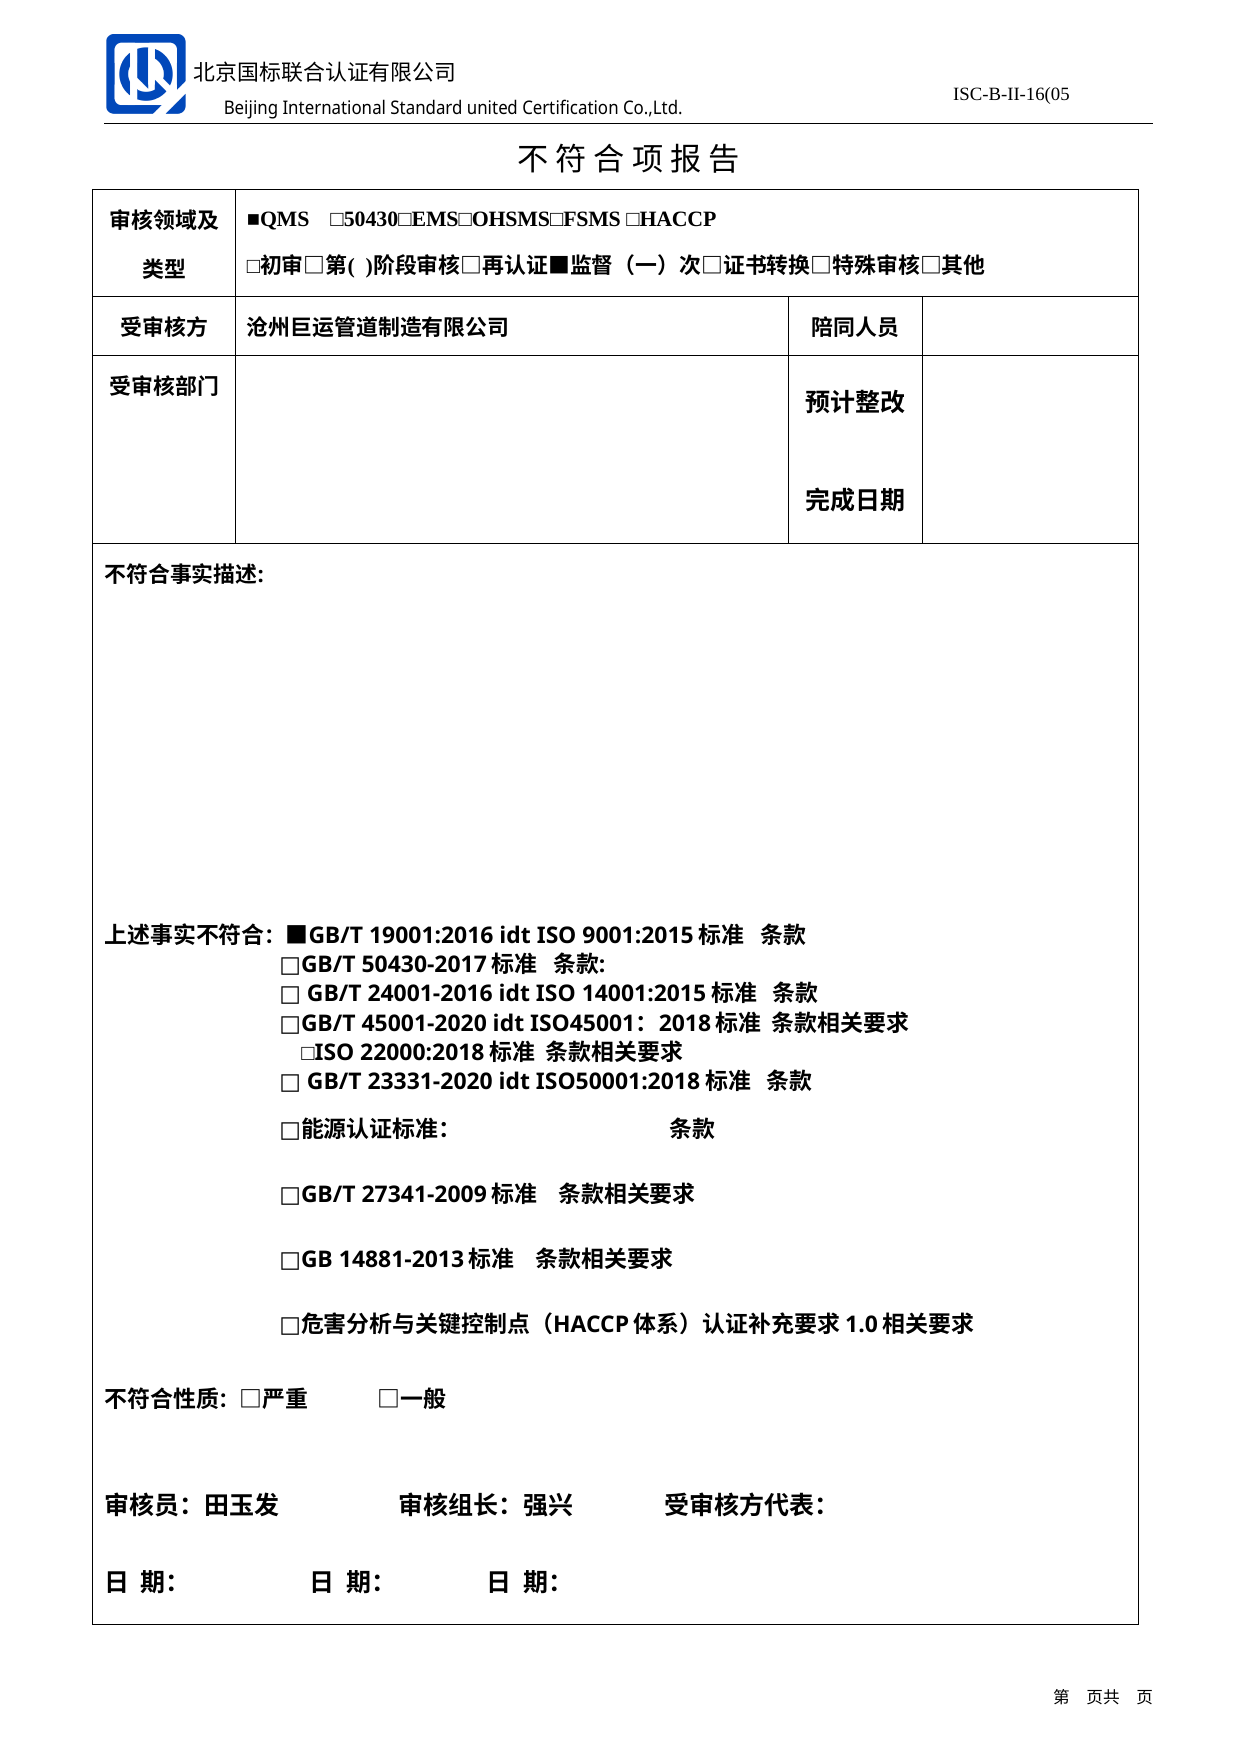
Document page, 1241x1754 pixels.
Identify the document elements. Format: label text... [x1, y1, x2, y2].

table_header ■QMS □50430□EMS□OHSMS□FSMS □HACCP □初审□第( )阶段审核□再认证■监督（一）次□证书转换□特殊审核□其他 [236, 190, 1138, 296]
text 不 符 合 项 报 告 [104, 124, 1153, 189]
table_cell 陪同人员 [789, 297, 922, 355]
table_cell [923, 356, 1138, 543]
table_cell [923, 297, 1138, 355]
table_cell [236, 356, 788, 543]
table_header 审核领域及类型 [93, 190, 235, 296]
table_cell 受审核部门 [93, 356, 235, 543]
picture [106, 34, 186, 114]
table_cell 沧州巨运管道制造有限公司 [236, 297, 788, 355]
table_cell 不符合事实描述: 上述事实不符合：■GB/T 19001:2016 idt ISO 9001:2015标准 条款 □GB/T 50430-2017标准 条款: □ GB/T 24001-2016 idt ISO 14001:2015标准 条款 □GB/T 45001-2020 idt ISO45001：2018标准 条款相关要求 □ISO 22000:2018标准 条款相关要求 □ GB/T 23331-2020 idt ISO50001:2018标准 条款 □能源认证标准： 条款 □GB/T 27341-2009标准 条款相关要求 □GB 14881-2013标准 条款相关要求 □危害分析与关键控制点（HACCP体系）认证补充要求 1.0相关要求 不符合性质：□严重 □一般 审核员：田玉发 审核组长：强兴 受审核方代表： 日 期： 日 期： 日 期： [93, 544, 1138, 1624]
table_cell 预计整改完成日期 [789, 356, 922, 543]
table_cell 受审核方 [93, 297, 235, 355]
